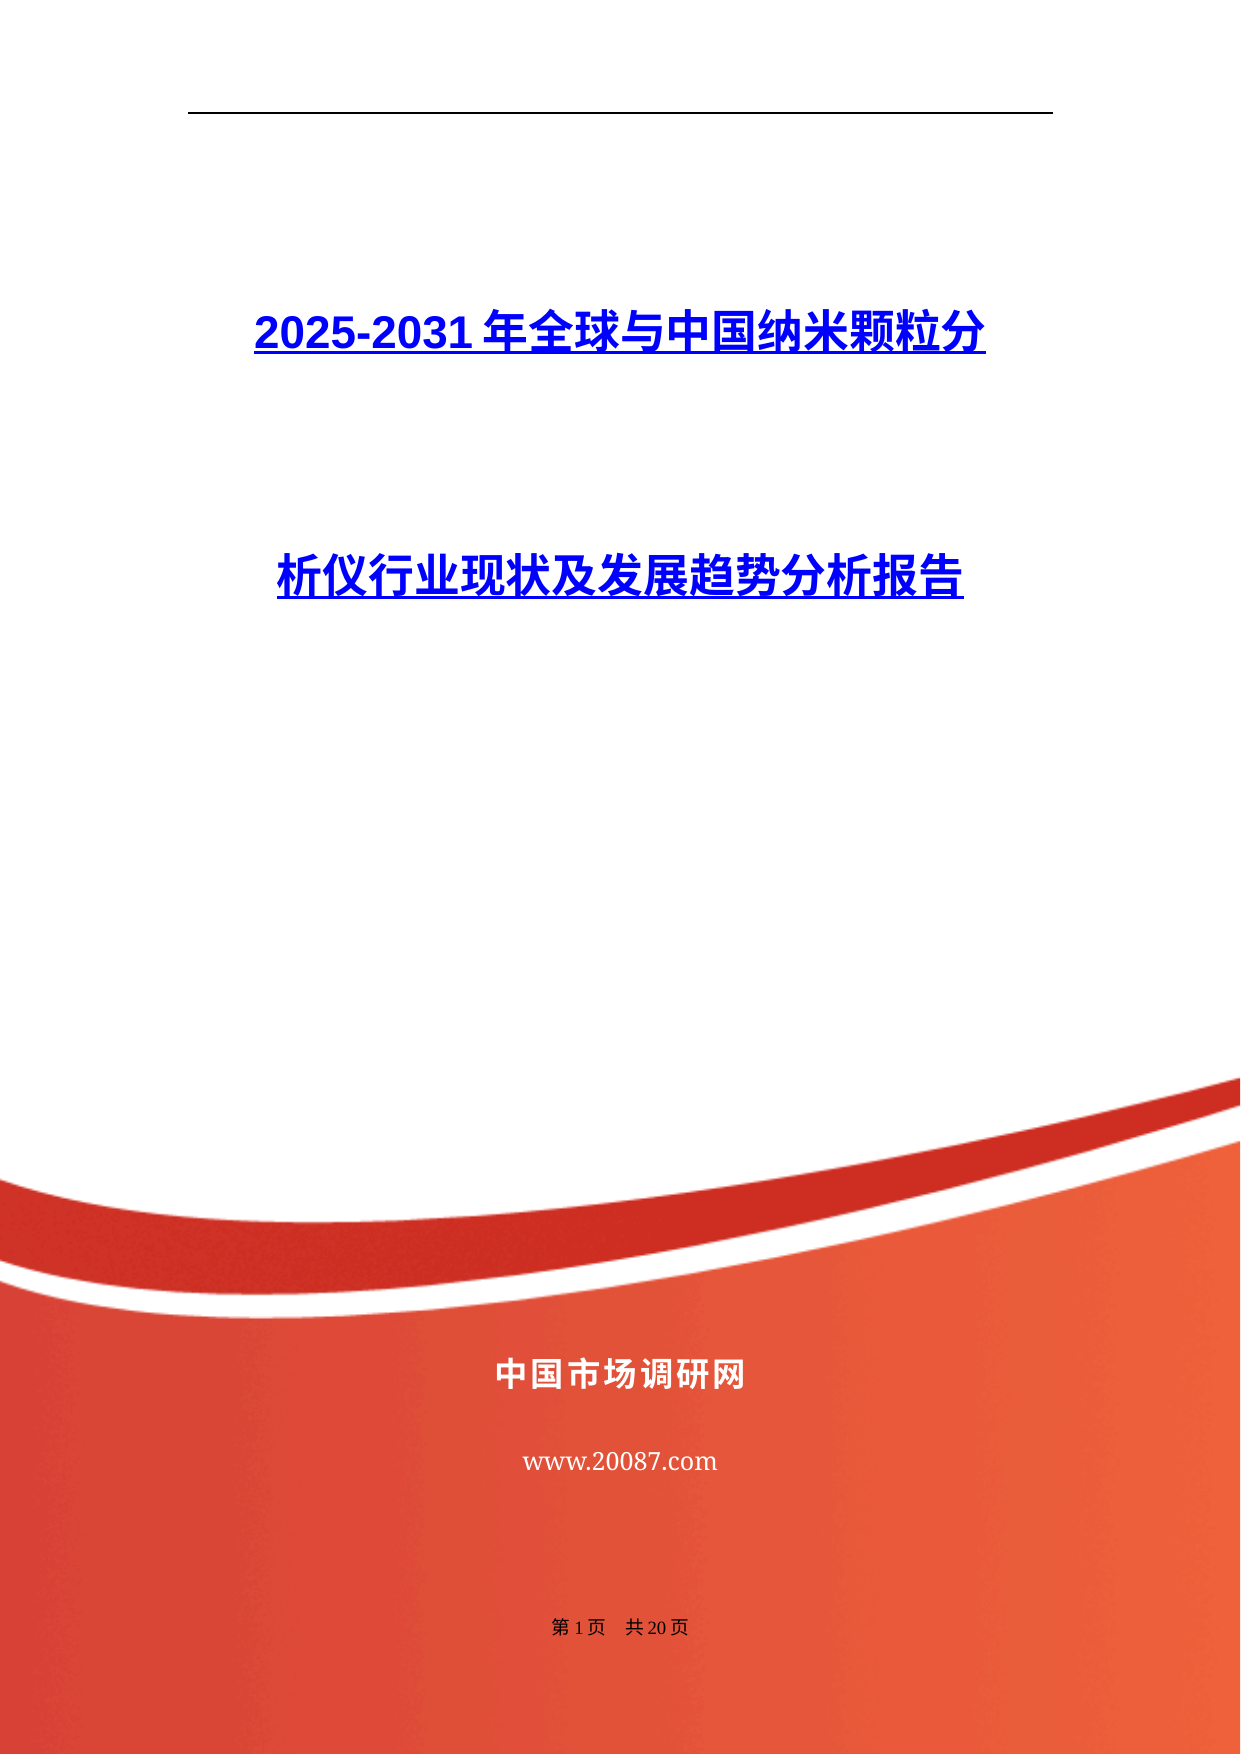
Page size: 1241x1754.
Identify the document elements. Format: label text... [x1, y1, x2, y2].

text www.20087.com [187, 1428, 1053, 1493]
table_header 2025-2031年全球与中国纳米颗粒分析仪行业现状及发展趋势分析报告 [188, 207, 1053, 773]
subtitle 中国市场调研网 [187, 1339, 1053, 1404]
picture [0, 1006, 1241, 1754]
